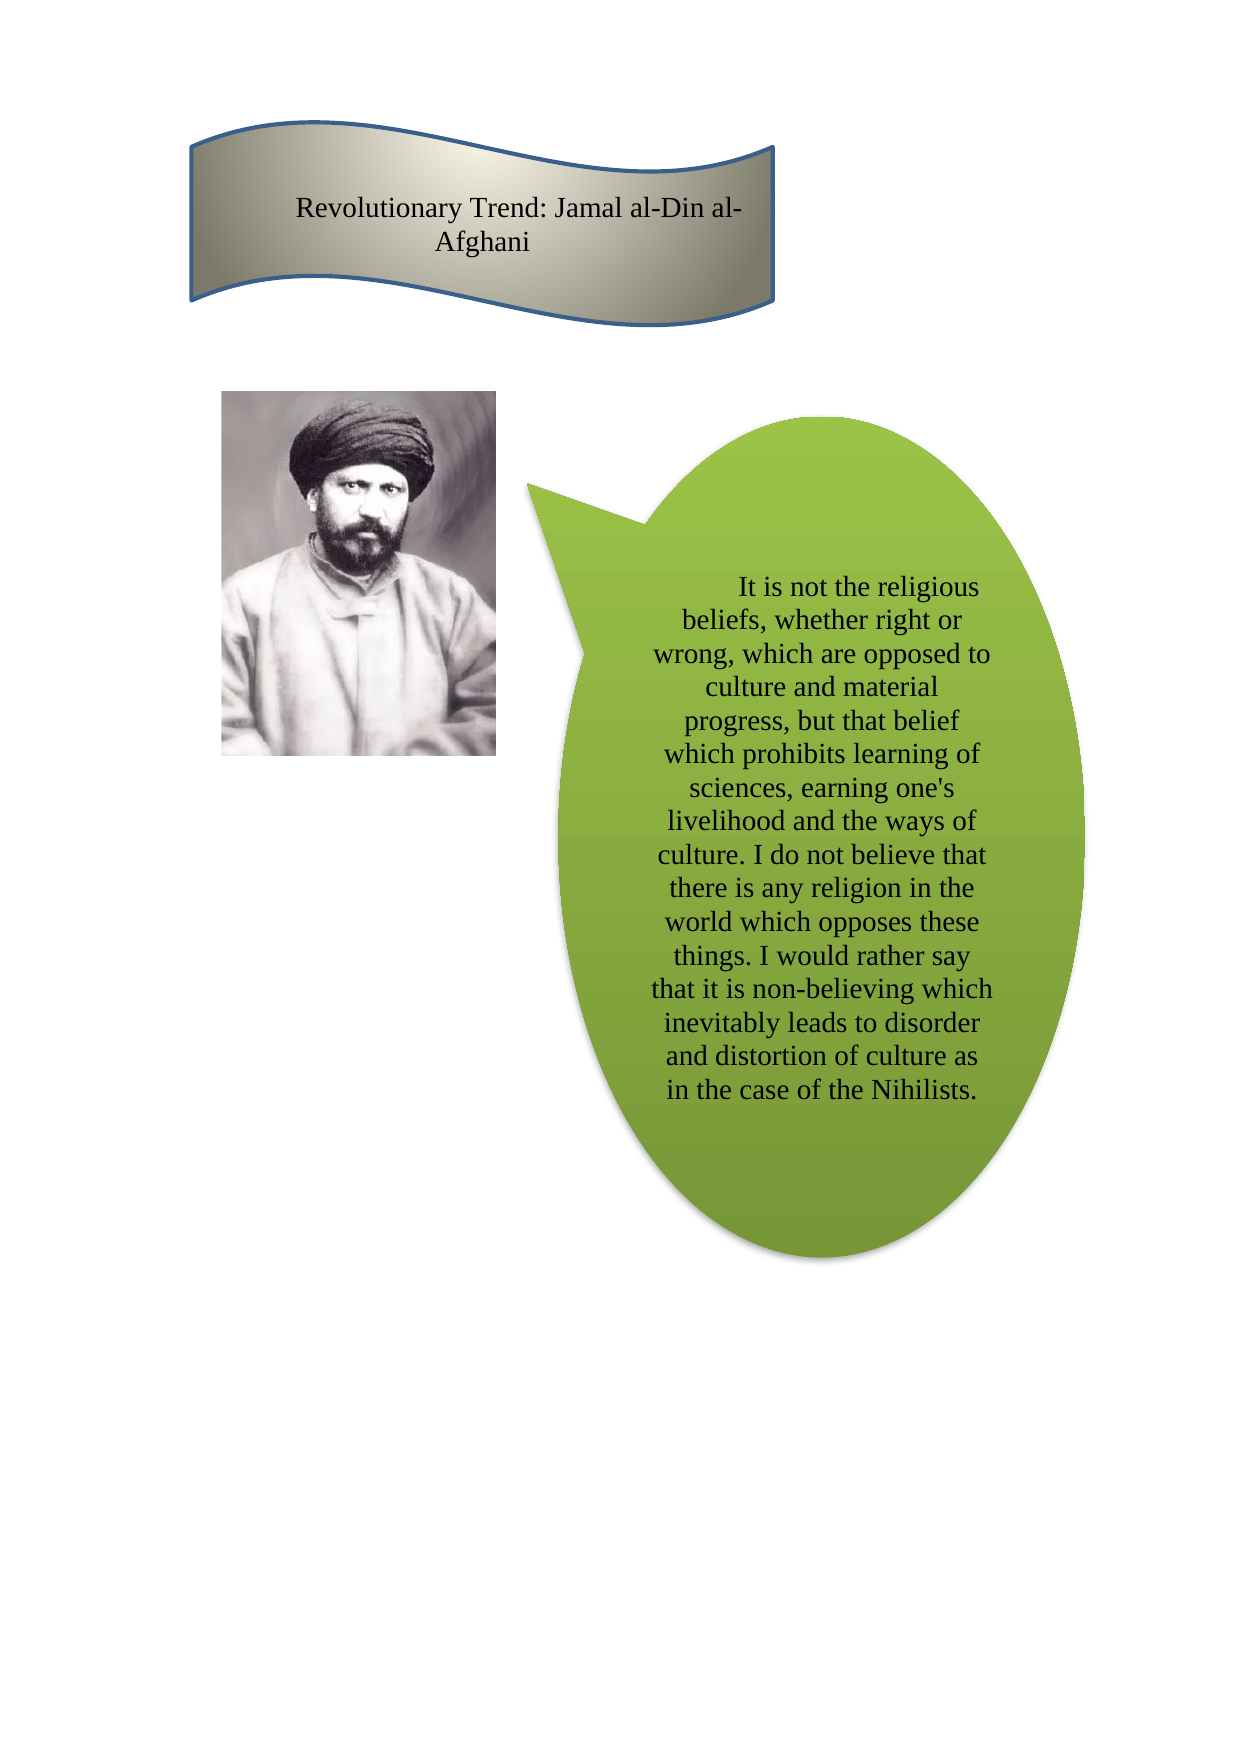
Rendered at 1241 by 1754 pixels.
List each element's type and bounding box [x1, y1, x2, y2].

picture [221, 391, 496, 756]
